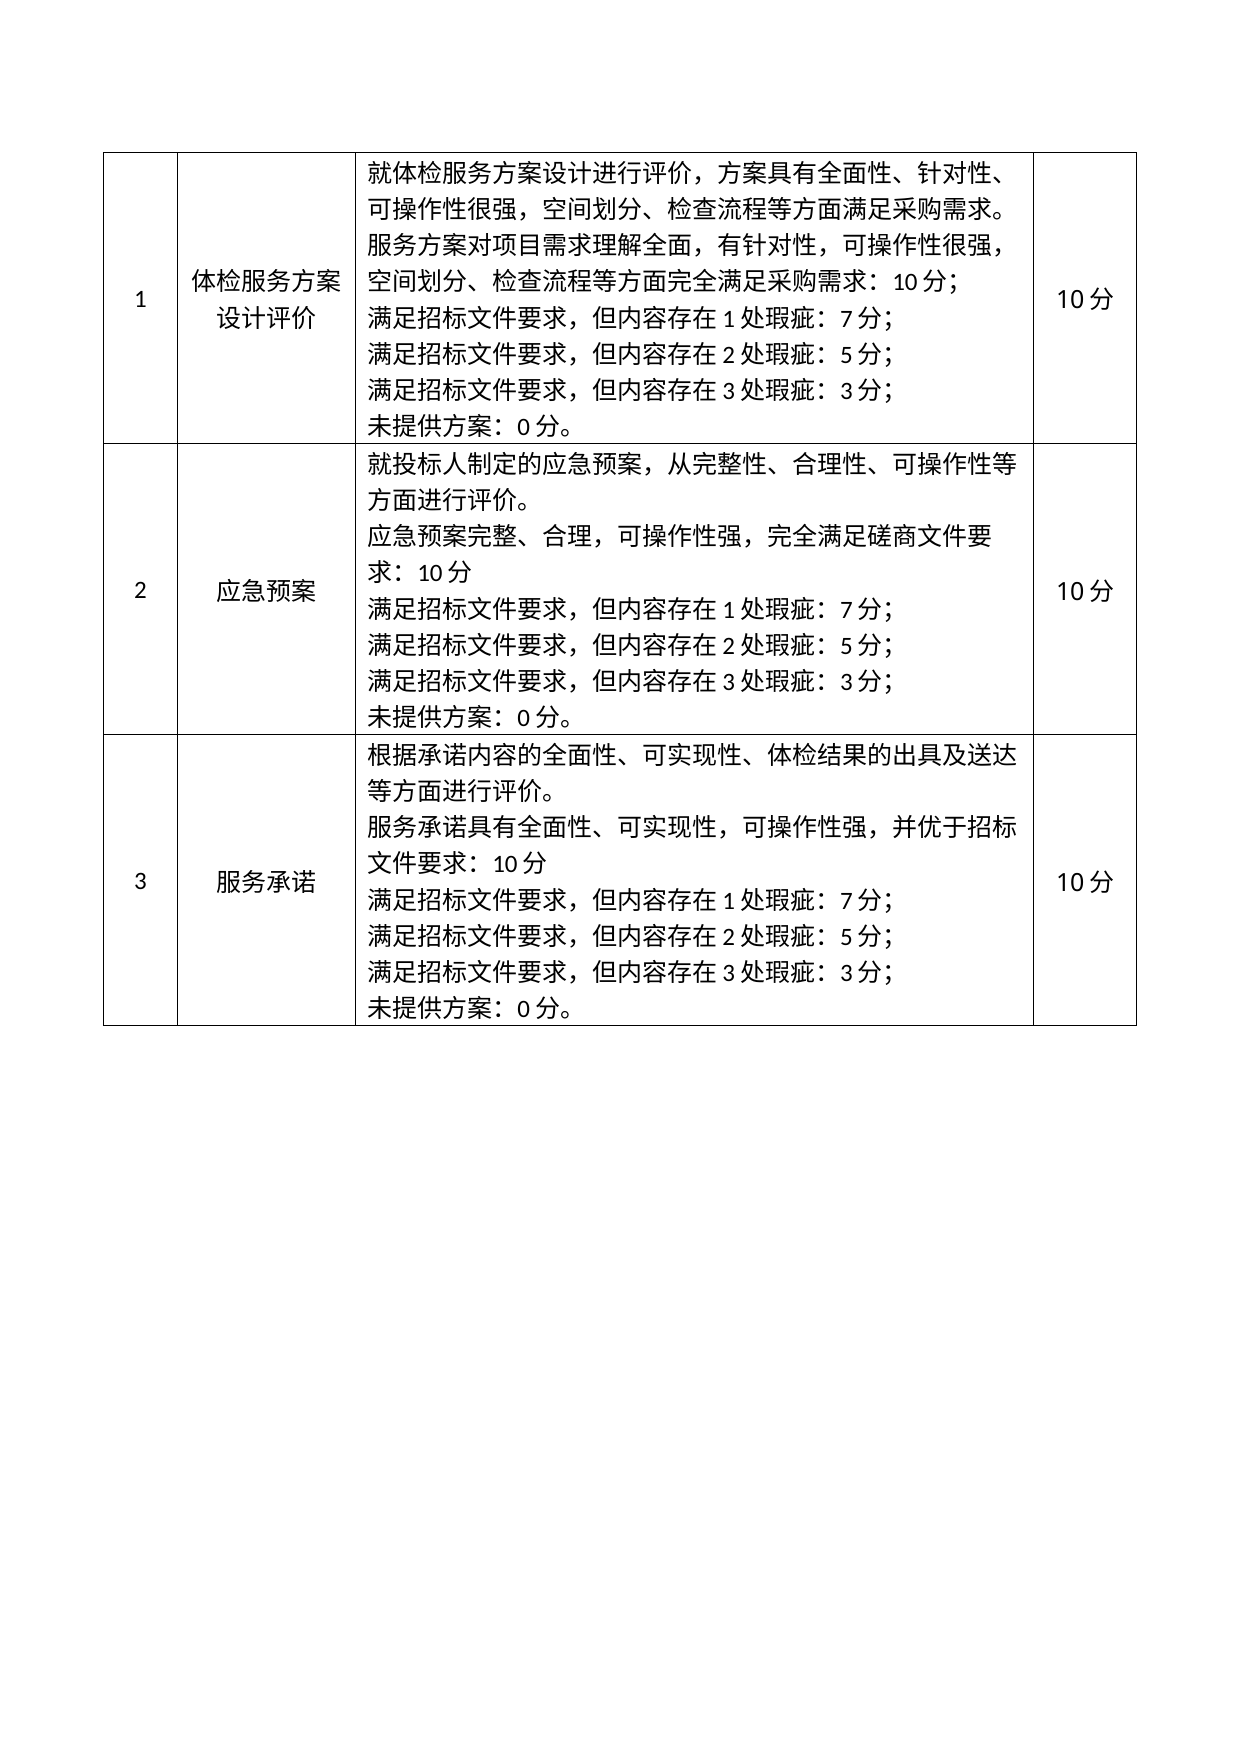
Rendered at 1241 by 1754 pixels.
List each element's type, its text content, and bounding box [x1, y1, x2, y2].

table_cell 2 [104, 444, 177, 734]
table_cell 1 [104, 153, 177, 443]
table_cell 就体检服务方案设计进行评价，方案具有全面性、针对性、可操作性很强，空间划分、检查流程等方面满足采购需求。 服务方案对项目需求理解全面，有针对性，可操作性很强，空间划分、检查流程等方面完全满足采购需求：10分； 满足招标文件要求，但内容存在1处瑕疵：7分； 满足招标文件要求，但内容存在2处瑕疵：5分； 满足招标文件要求，但内容存在3处瑕疵：3分； 未提供方案：0分。 [356, 153, 1033, 443]
table_cell 10分 [1034, 735, 1136, 1025]
table_cell 体检服务方案设计评价 [178, 153, 355, 443]
table_cell 根据承诺内容的全面性、可实现性、体检结果的出具及送达等方面进行评价。 服务承诺具有全面性、可实现性，可操作性强，并优于招标文件要求：10分 满足招标文件要求，但内容存在1处瑕疵：7分； 满足招标文件要求，但内容存在2处瑕疵：5分； 满足招标文件要求，但内容存在3处瑕疵：3分； 未提供方案：0分。 [356, 735, 1033, 1025]
table_cell 3 [104, 735, 177, 1025]
table_cell 服务承诺 [178, 735, 355, 1025]
table_cell 10分 [1034, 444, 1136, 734]
table_cell 10分 [1034, 153, 1136, 443]
table_cell 就投标人制定的应急预案，从完整性、合理性、可操作性等方面进行评价。 应急预案完整、合理，可操作性强，完全满足磋商文件要求：10分 满足招标文件要求，但内容存在1处瑕疵：7分； 满足招标文件要求，但内容存在2处瑕疵：5分； 满足招标文件要求，但内容存在3处瑕疵：3分； 未提供方案：0分。 [356, 444, 1033, 734]
table_cell 应急预案 [178, 444, 355, 734]
